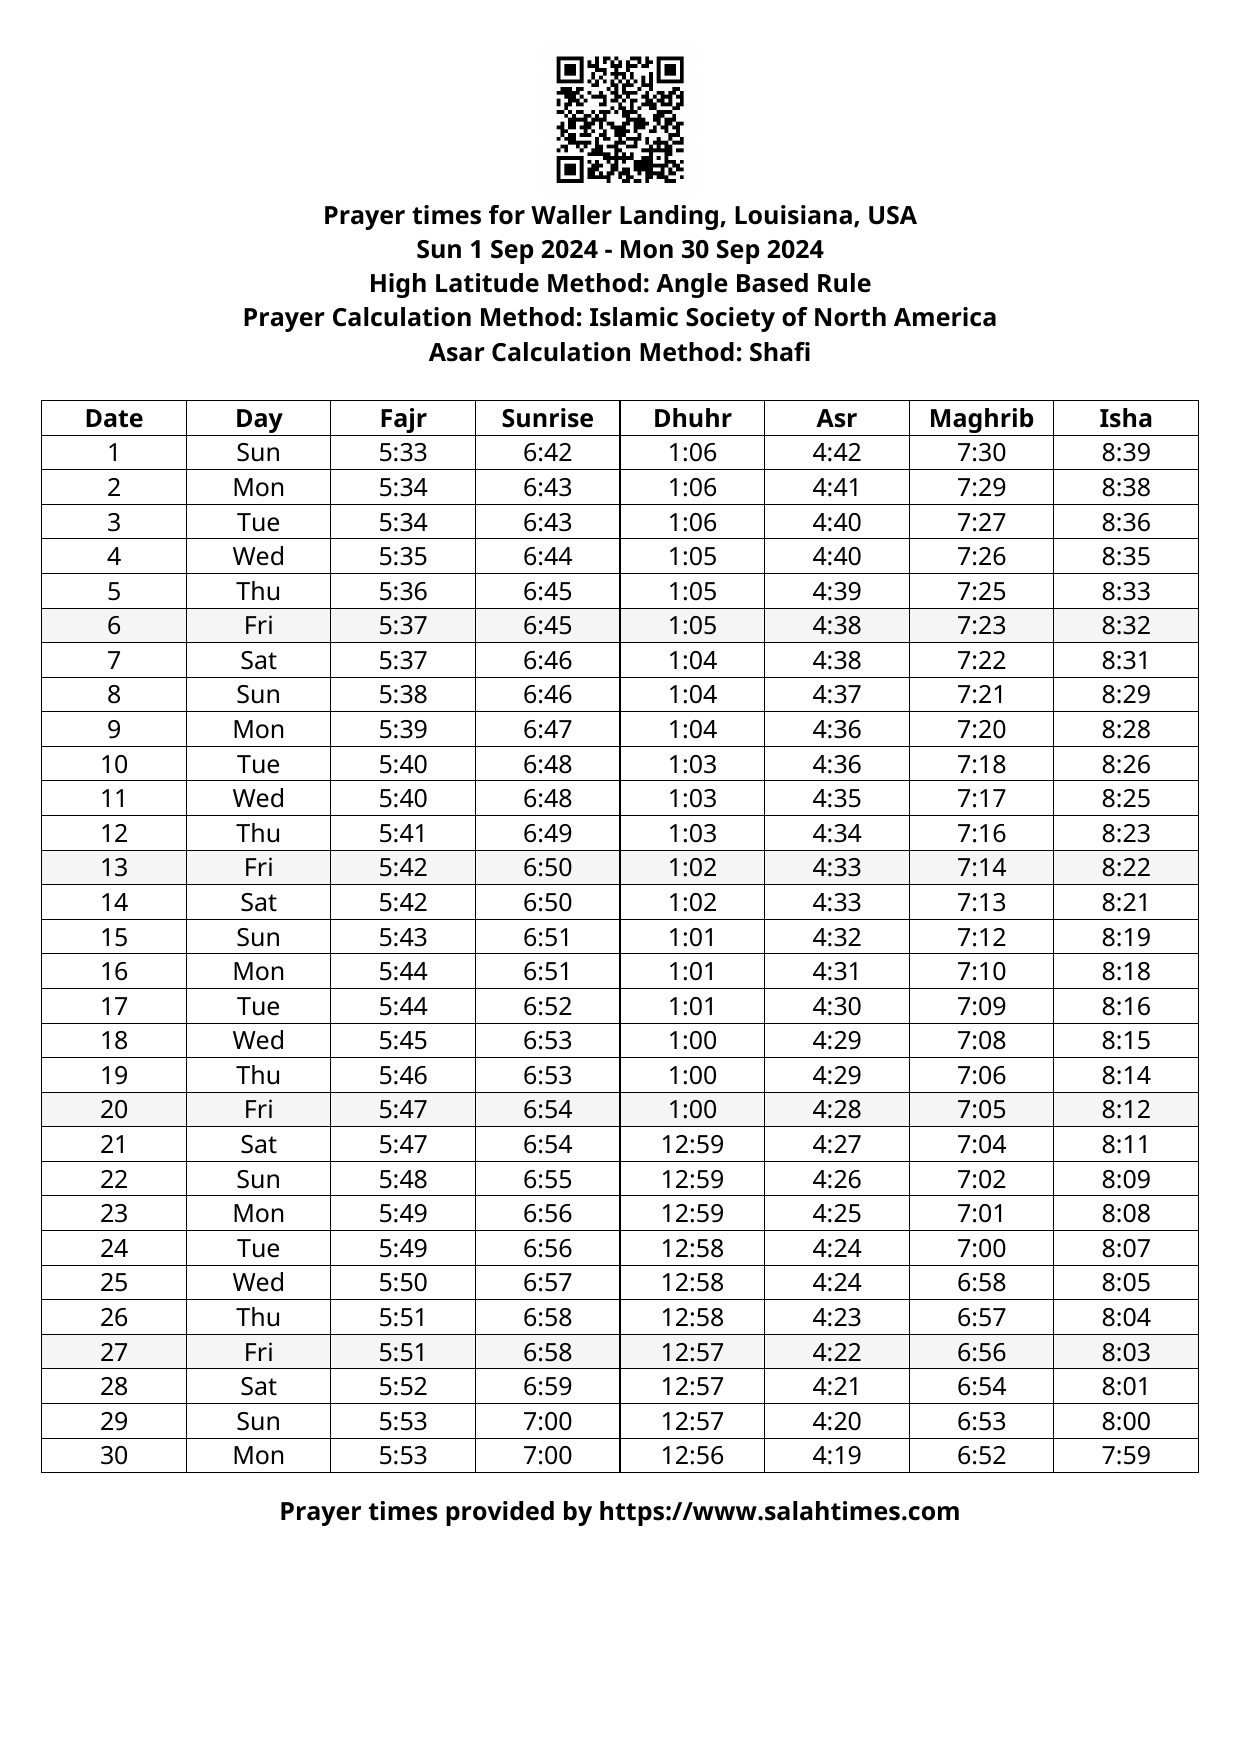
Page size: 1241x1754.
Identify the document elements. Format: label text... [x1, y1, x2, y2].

table_cell 4:36 [765, 747, 909, 780]
table_cell 12:59 [621, 1127, 764, 1161]
table_cell 4 [42, 539, 186, 573]
table_cell 4:36 [765, 712, 909, 746]
table_cell 4:26 [765, 1162, 909, 1195]
text High Latitude Method: Angle Based Rule [42, 266, 1198, 300]
table_cell 5:39 [331, 712, 475, 746]
text Sun 1 Sep 2024 - Mon 30 Sep 2024 [42, 232, 1198, 266]
table_cell 7:26 [910, 539, 1053, 573]
table_cell 1:00 [621, 1024, 764, 1057]
table_cell 16 [42, 954, 186, 988]
table_cell Thu [187, 816, 330, 849]
table_cell 6:53 [476, 1058, 619, 1092]
table_cell Fri [187, 1335, 330, 1368]
table_cell 1:05 [621, 574, 764, 607]
table_cell 6:58 [476, 1300, 619, 1334]
table_cell 1 [42, 436, 186, 469]
table_cell 4:37 [765, 678, 909, 711]
table_cell 5:40 [331, 781, 475, 815]
table_header Maghrib [910, 401, 1053, 434]
table_cell 1:05 [621, 539, 764, 573]
table_cell 8:05 [1054, 1266, 1198, 1299]
table_cell 6:52 [476, 989, 619, 1022]
table_header Asr [765, 401, 909, 434]
table_cell 4:19 [765, 1439, 909, 1472]
table_cell 5:53 [331, 1404, 475, 1437]
table_cell 1:03 [621, 781, 764, 815]
table_cell Sun [187, 1404, 330, 1437]
table_cell 6:49 [476, 816, 619, 849]
table_cell 6:51 [476, 920, 619, 953]
table_cell 23 [42, 1196, 186, 1230]
table_cell 1:03 [621, 816, 764, 849]
table_cell 12:58 [621, 1266, 764, 1299]
table_cell 5:52 [331, 1369, 475, 1403]
table_cell 5:50 [331, 1266, 475, 1299]
table_cell 4:22 [765, 1335, 909, 1368]
table_cell 8:19 [1054, 920, 1198, 953]
table_cell 1:06 [621, 505, 764, 538]
table_cell 8:11 [1054, 1127, 1198, 1161]
table_cell 4:29 [765, 1058, 909, 1092]
table_cell 5:46 [331, 1058, 475, 1092]
table_cell 6:48 [476, 781, 619, 815]
table_cell Sun [187, 436, 330, 469]
table_cell 7:06 [910, 1058, 1053, 1092]
table_cell 14 [42, 885, 186, 919]
table_cell 1:05 [621, 609, 764, 642]
table_cell 6:56 [910, 1335, 1053, 1368]
table_header Sunrise [476, 401, 619, 434]
table_cell 6:50 [476, 851, 619, 884]
table_cell 7:20 [910, 712, 1053, 746]
table_cell Wed [187, 1024, 330, 1057]
table_cell Mon [187, 470, 330, 504]
table_cell 7:16 [910, 816, 1053, 849]
table_cell 6:45 [476, 574, 619, 607]
table_cell 8:09 [1054, 1162, 1198, 1195]
table_cell 27 [42, 1335, 186, 1368]
text Prayer times for Waller Landing, Louisiana, USA [42, 198, 1198, 232]
table_cell 6:54 [476, 1093, 619, 1126]
table_header Date [42, 401, 186, 434]
table_cell 11 [42, 781, 186, 815]
table_cell 8:14 [1054, 1058, 1198, 1092]
table_cell 7:09 [910, 989, 1053, 1022]
table_cell 6:55 [476, 1162, 619, 1195]
table_cell Thu [187, 1058, 330, 1092]
table_cell 8:18 [1054, 954, 1198, 988]
table_cell 6:59 [476, 1369, 619, 1403]
table_cell 8:23 [1054, 816, 1198, 849]
table_cell 5:43 [331, 920, 475, 953]
table_cell 4:30 [765, 989, 909, 1022]
table_cell 4:38 [765, 609, 909, 642]
table_cell 9 [42, 712, 186, 746]
table_cell 4:31 [765, 954, 909, 988]
table_cell 5:36 [331, 574, 475, 607]
table_cell 25 [42, 1266, 186, 1299]
table_cell Wed [187, 539, 330, 573]
table_cell 5:44 [331, 954, 475, 988]
table_cell 4:33 [765, 885, 909, 919]
text Asar Calculation Method: Shafi [42, 334, 1198, 368]
table_cell 5:49 [331, 1231, 475, 1264]
table_cell 22 [42, 1162, 186, 1195]
table_cell Tue [187, 1231, 330, 1264]
table_cell 4:24 [765, 1231, 909, 1264]
table_cell 7:00 [476, 1439, 619, 1472]
table_cell 30 [42, 1439, 186, 1472]
table_cell 8:26 [1054, 747, 1198, 780]
table_cell 8:25 [1054, 781, 1198, 815]
table_cell Sun [187, 678, 330, 711]
table_cell 28 [42, 1369, 186, 1403]
table_cell 7:25 [910, 574, 1053, 607]
table_cell 1:00 [621, 1058, 764, 1092]
table_cell Wed [187, 1266, 330, 1299]
table_cell 6:53 [476, 1024, 619, 1057]
table_cell 5:33 [331, 436, 475, 469]
table_cell 4:33 [765, 851, 909, 884]
table_cell 1:00 [621, 1093, 764, 1126]
table_cell 4:40 [765, 539, 909, 573]
table_cell 12:57 [621, 1369, 764, 1403]
table_cell 15 [42, 920, 186, 953]
table_cell 7:00 [476, 1404, 619, 1437]
table_cell 5:47 [331, 1127, 475, 1161]
table_cell 6:54 [910, 1369, 1053, 1403]
table_cell 13 [42, 851, 186, 884]
table_cell Sun [187, 1162, 330, 1195]
table_cell 7:29 [910, 470, 1053, 504]
table_cell 21 [42, 1127, 186, 1161]
table_cell 8:32 [1054, 609, 1198, 642]
table_cell 5:45 [331, 1024, 475, 1057]
table_cell 6:51 [476, 954, 619, 988]
table_cell 8:00 [1054, 1404, 1198, 1437]
table_cell 5:37 [331, 609, 475, 642]
table_cell 3 [42, 505, 186, 538]
table_cell Sat [187, 643, 330, 677]
table_cell 4:40 [765, 505, 909, 538]
table_cell 1:04 [621, 712, 764, 746]
table_cell 8:38 [1054, 470, 1198, 504]
table_cell 6:46 [476, 678, 619, 711]
table_cell 12 [42, 816, 186, 849]
table_cell 4:32 [765, 920, 909, 953]
table_cell Sat [187, 885, 330, 919]
table_cell Wed [187, 781, 330, 815]
table_cell 12:56 [621, 1439, 764, 1472]
table_cell Mon [187, 712, 330, 746]
table_cell 12:58 [621, 1231, 764, 1264]
table_cell 5:53 [331, 1439, 475, 1472]
table_cell 6:52 [910, 1439, 1053, 1472]
table_cell 7:01 [910, 1196, 1053, 1230]
table_cell 18 [42, 1024, 186, 1057]
table_cell 6:56 [476, 1196, 619, 1230]
table_cell 4:38 [765, 643, 909, 677]
table_cell 5:49 [331, 1196, 475, 1230]
table_cell 5:40 [331, 747, 475, 780]
table_cell 8:36 [1054, 505, 1198, 538]
table_cell 12:57 [621, 1404, 764, 1437]
table_cell 8:01 [1054, 1369, 1198, 1403]
table_cell 1:02 [621, 885, 764, 919]
table_cell 4:24 [765, 1266, 909, 1299]
table_header Dhuhr [621, 401, 764, 434]
table_cell 7:00 [910, 1231, 1053, 1264]
table_cell 7:14 [910, 851, 1053, 884]
table_cell 5:44 [331, 989, 475, 1022]
table_cell 8 [42, 678, 186, 711]
table_cell 7:08 [910, 1024, 1053, 1057]
table_cell 6:57 [476, 1266, 619, 1299]
picture [542, 41, 699, 198]
table_cell 8:22 [1054, 851, 1198, 884]
table_cell 5:38 [331, 678, 475, 711]
table_cell 4:29 [765, 1024, 909, 1057]
table_cell 6:54 [476, 1127, 619, 1161]
table_cell 5:41 [331, 816, 475, 849]
table_cell 6:53 [910, 1404, 1053, 1437]
table_cell Sun [187, 920, 330, 953]
table_cell Thu [187, 1300, 330, 1334]
table_cell 24 [42, 1231, 186, 1264]
table_cell 1:06 [621, 436, 764, 469]
table_cell 12:57 [621, 1335, 764, 1368]
table_cell Sat [187, 1127, 330, 1161]
table_cell 19 [42, 1058, 186, 1092]
table_cell 7 [42, 643, 186, 677]
table_cell 7:21 [910, 678, 1053, 711]
table_cell 7:12 [910, 920, 1053, 953]
table_cell 12:59 [621, 1162, 764, 1195]
table_header Isha [1054, 401, 1198, 434]
table_cell 6:58 [910, 1266, 1053, 1299]
table_cell 8:21 [1054, 885, 1198, 919]
table_cell 6:42 [476, 436, 619, 469]
table_cell 7:59 [1054, 1439, 1198, 1472]
table_cell 10 [42, 747, 186, 780]
table_cell 8:31 [1054, 643, 1198, 677]
table_cell Mon [187, 1196, 330, 1230]
table_cell 7:02 [910, 1162, 1053, 1195]
table_cell 5:34 [331, 470, 475, 504]
table_cell 17 [42, 989, 186, 1022]
table_cell 8:07 [1054, 1231, 1198, 1264]
table_cell 1:06 [621, 470, 764, 504]
table_cell 4:23 [765, 1300, 909, 1334]
table_cell 5:42 [331, 885, 475, 919]
table_cell 29 [42, 1404, 186, 1437]
table_cell 4:20 [765, 1404, 909, 1437]
table_cell 8:39 [1054, 436, 1198, 469]
table_cell Tue [187, 505, 330, 538]
table_cell 6:57 [910, 1300, 1053, 1334]
table_cell 5:35 [331, 539, 475, 573]
table_cell Tue [187, 989, 330, 1022]
table_cell 1:01 [621, 989, 764, 1022]
table_cell 4:28 [765, 1093, 909, 1126]
table_cell 12:59 [621, 1196, 764, 1230]
text Prayer times provided by https://www.salahtimes.com [42, 1494, 1198, 1528]
table_cell 6:46 [476, 643, 619, 677]
table_cell 7:05 [910, 1093, 1053, 1126]
table_cell 6:43 [476, 470, 619, 504]
table_cell 6:44 [476, 539, 619, 573]
table_cell Fri [187, 609, 330, 642]
table_cell 4:39 [765, 574, 909, 607]
table_cell 6:58 [476, 1335, 619, 1368]
table_cell Fri [187, 851, 330, 884]
table_cell 8:29 [1054, 678, 1198, 711]
table_cell 7:22 [910, 643, 1053, 677]
table_cell 8:33 [1054, 574, 1198, 607]
table_cell 6:50 [476, 885, 619, 919]
table_cell 7:30 [910, 436, 1053, 469]
table_cell 1:04 [621, 678, 764, 711]
table_cell 6:45 [476, 609, 619, 642]
table_cell Sat [187, 1369, 330, 1403]
table_cell 4:27 [765, 1127, 909, 1161]
table_cell 8:35 [1054, 539, 1198, 573]
table_cell 7:04 [910, 1127, 1053, 1161]
table_cell 4:21 [765, 1369, 909, 1403]
table_cell 5:34 [331, 505, 475, 538]
table_cell 1:02 [621, 851, 764, 884]
table_cell 8:28 [1054, 712, 1198, 746]
table_cell 7:13 [910, 885, 1053, 919]
table_header Day [187, 401, 330, 434]
table_cell 12:58 [621, 1300, 764, 1334]
table_cell 1:01 [621, 954, 764, 988]
table_cell 8:03 [1054, 1335, 1198, 1368]
table_cell 7:18 [910, 747, 1053, 780]
table_cell 1:04 [621, 643, 764, 677]
table_cell 6:47 [476, 712, 619, 746]
table_cell Fri [187, 1093, 330, 1126]
table_cell 26 [42, 1300, 186, 1334]
table_cell 8:15 [1054, 1024, 1198, 1057]
table_cell Tue [187, 747, 330, 780]
table_cell 4:34 [765, 816, 909, 849]
table_cell 4:42 [765, 436, 909, 469]
table_cell 5:37 [331, 643, 475, 677]
table_cell 1:01 [621, 920, 764, 953]
table_cell 6:48 [476, 747, 619, 780]
table_cell Mon [187, 954, 330, 988]
table_cell 4:35 [765, 781, 909, 815]
table_cell 5:42 [331, 851, 475, 884]
table_cell 8:08 [1054, 1196, 1198, 1230]
table_cell Thu [187, 574, 330, 607]
table_cell 7:27 [910, 505, 1053, 538]
table_cell 6 [42, 609, 186, 642]
table_cell 8:04 [1054, 1300, 1198, 1334]
table_cell 6:43 [476, 505, 619, 538]
table_cell 4:41 [765, 470, 909, 504]
table_cell 8:16 [1054, 989, 1198, 1022]
table_cell 1:03 [621, 747, 764, 780]
table_cell 4:25 [765, 1196, 909, 1230]
table_cell 5 [42, 574, 186, 607]
table_cell 7:23 [910, 609, 1053, 642]
table_cell Mon [187, 1439, 330, 1472]
table_cell 2 [42, 470, 186, 504]
text Prayer Calculation Method: Islamic Society of North America [42, 300, 1198, 334]
table_cell 7:17 [910, 781, 1053, 815]
table_cell 5:51 [331, 1335, 475, 1368]
table_cell 5:48 [331, 1162, 475, 1195]
table_cell 6:56 [476, 1231, 619, 1264]
table_cell 7:10 [910, 954, 1053, 988]
table_cell 5:47 [331, 1093, 475, 1126]
table_cell 8:12 [1054, 1093, 1198, 1126]
table_cell 20 [42, 1093, 186, 1126]
table_cell 5:51 [331, 1300, 475, 1334]
table_header Fajr [331, 401, 475, 434]
